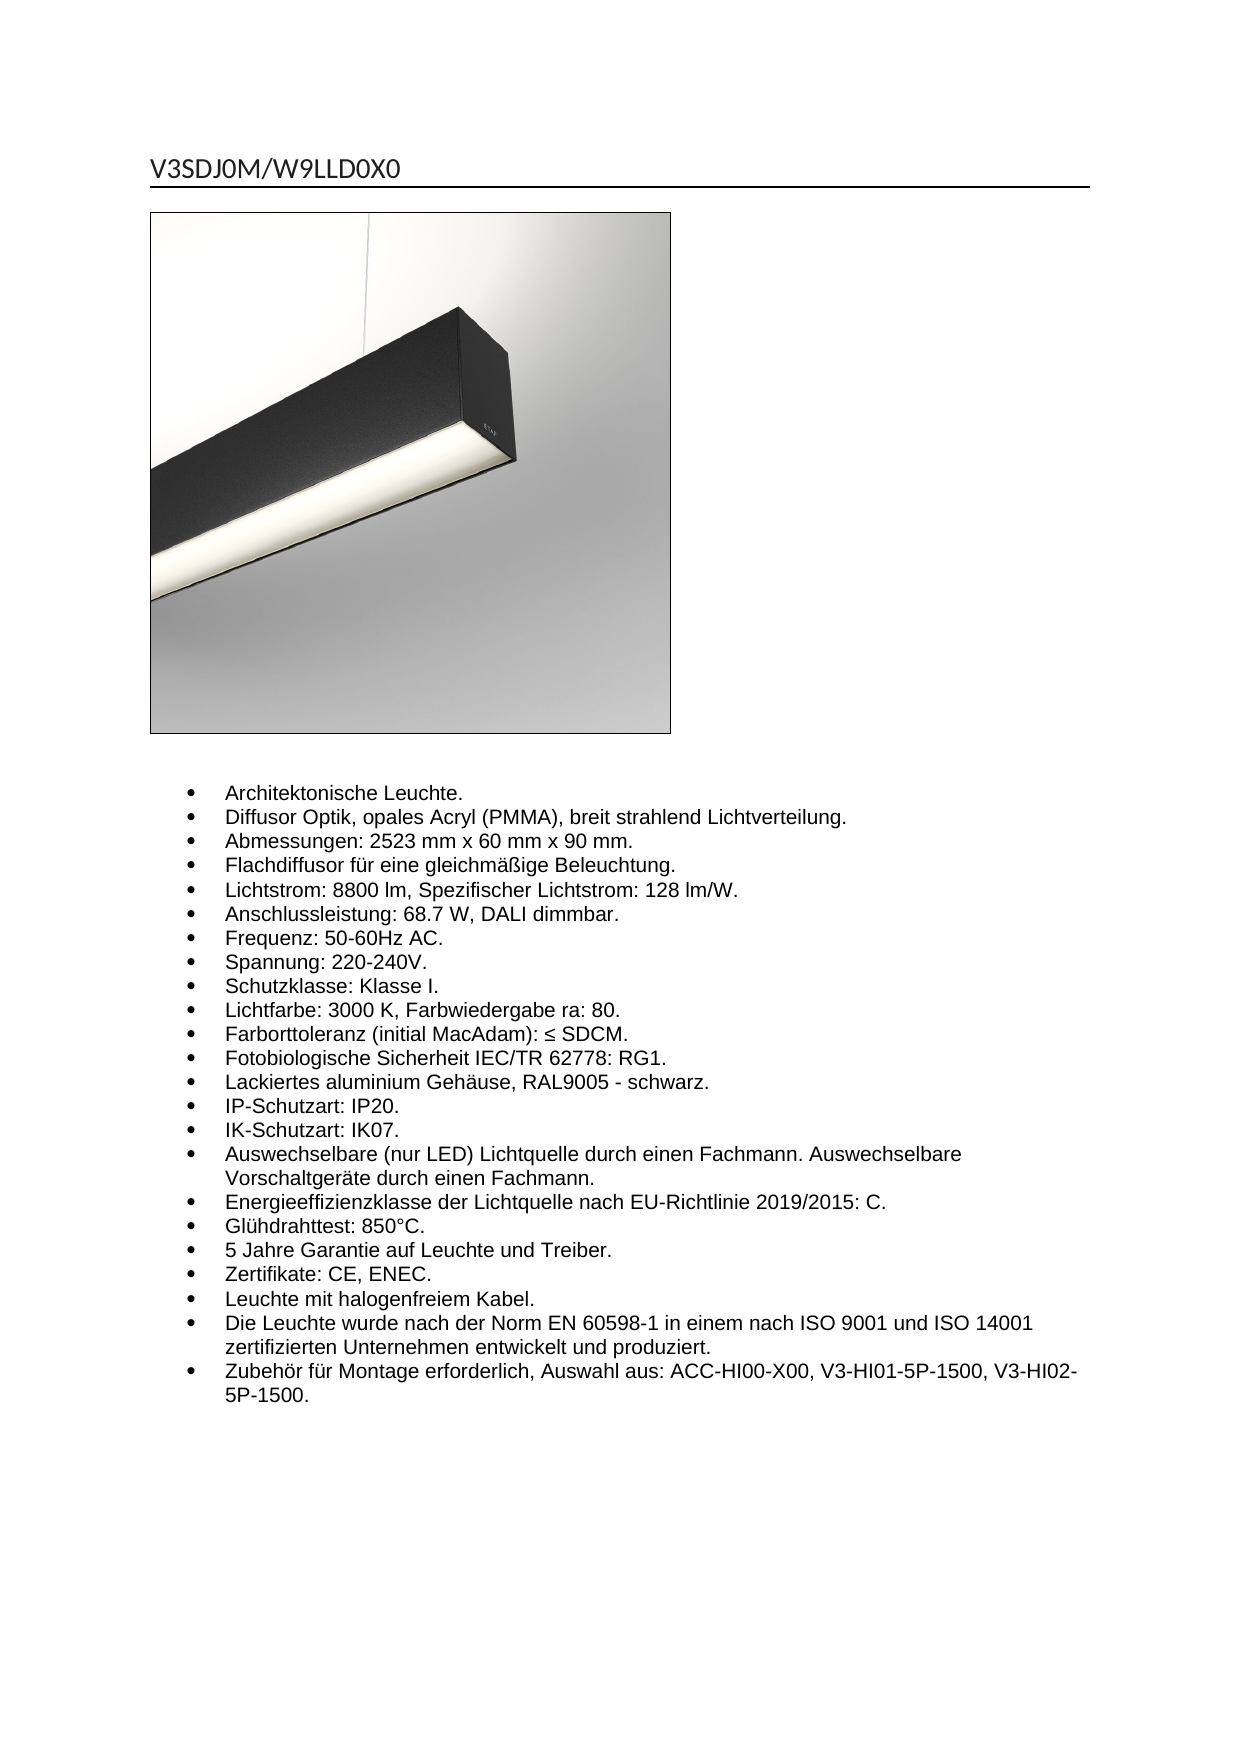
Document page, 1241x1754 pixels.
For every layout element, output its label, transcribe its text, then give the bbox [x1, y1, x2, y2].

list Leuchte mit halogenfreiem Kabel. [187, 1286, 1090, 1310]
list Frequenz: 50-60Hz AC. [187, 926, 1090, 949]
list Lichtstrom: 8800 lm, Spezifischer Lichtstrom: 128 lm/W. [187, 877, 1090, 901]
list Lichtfarbe: 3000 K, Farbwiedergabe ra: 80. [187, 998, 1090, 1022]
list Flachdiffusor für eine gleichmäßige Beleuchtung. [187, 853, 1090, 877]
list Schutzklasse: Klasse I. [187, 974, 1090, 998]
list 5 Jahre Garantie auf Leuchte und Treiber. [187, 1238, 1090, 1262]
list Glühdrahttest: 850°C. [187, 1214, 1090, 1238]
list Auswechselbare (nur LED) Lichtquelle durch einen Fachmann. Auswechselbare Vorschaltgeräte durch einen Fachmann. [187, 1142, 1090, 1190]
list Energieeffizienzklasse der Lichtquelle nach EU-Richtlinie 2019/2015: C. [187, 1190, 1090, 1214]
list Farborttoleranz (initial MacAdam): ≤ SDCM. [187, 1022, 1090, 1046]
list Abmessungen: 2523 mm x 60 mm x 90 mm. [187, 829, 1090, 853]
list Zertifikate: CE, ENEC. [187, 1262, 1090, 1286]
list Anschlussleistung: 68.7 W, DALI dimmbar. [187, 901, 1090, 926]
list IP-Schutzart: IP20. [187, 1094, 1090, 1118]
list Fotobiologische Sicherheit IEC/TR 62778: RG1. [187, 1046, 1090, 1070]
text V3SDJ0M/W9LLD0X0 [150, 150, 1090, 186]
list Spannung: 220-240V. [187, 949, 1090, 974]
list Diffusor Optik, opales Acryl (PMMA), breit strahlend Lichtverteilung. [187, 805, 1090, 829]
list IK-Schutzart: IK07. [187, 1118, 1090, 1142]
picture [151, 213, 670, 733]
list Architektonische Leuchte. [187, 781, 1090, 805]
list Lackiertes aluminium Gehäuse, RAL9005 - schwarz. [187, 1070, 1090, 1094]
list Zubehör für Montage erforderlich, Auswahl aus: ACC-HI00-X00, V3-HI01-5P-1500, V3-HI02-5P-1500. [187, 1358, 1090, 1406]
list Die Leuchte wurde nach der Norm EN 60598-1 in einem nach ISO 9001 und ISO 14001 zertifizierten Unternehmen entwickelt und produziert. [187, 1310, 1090, 1358]
